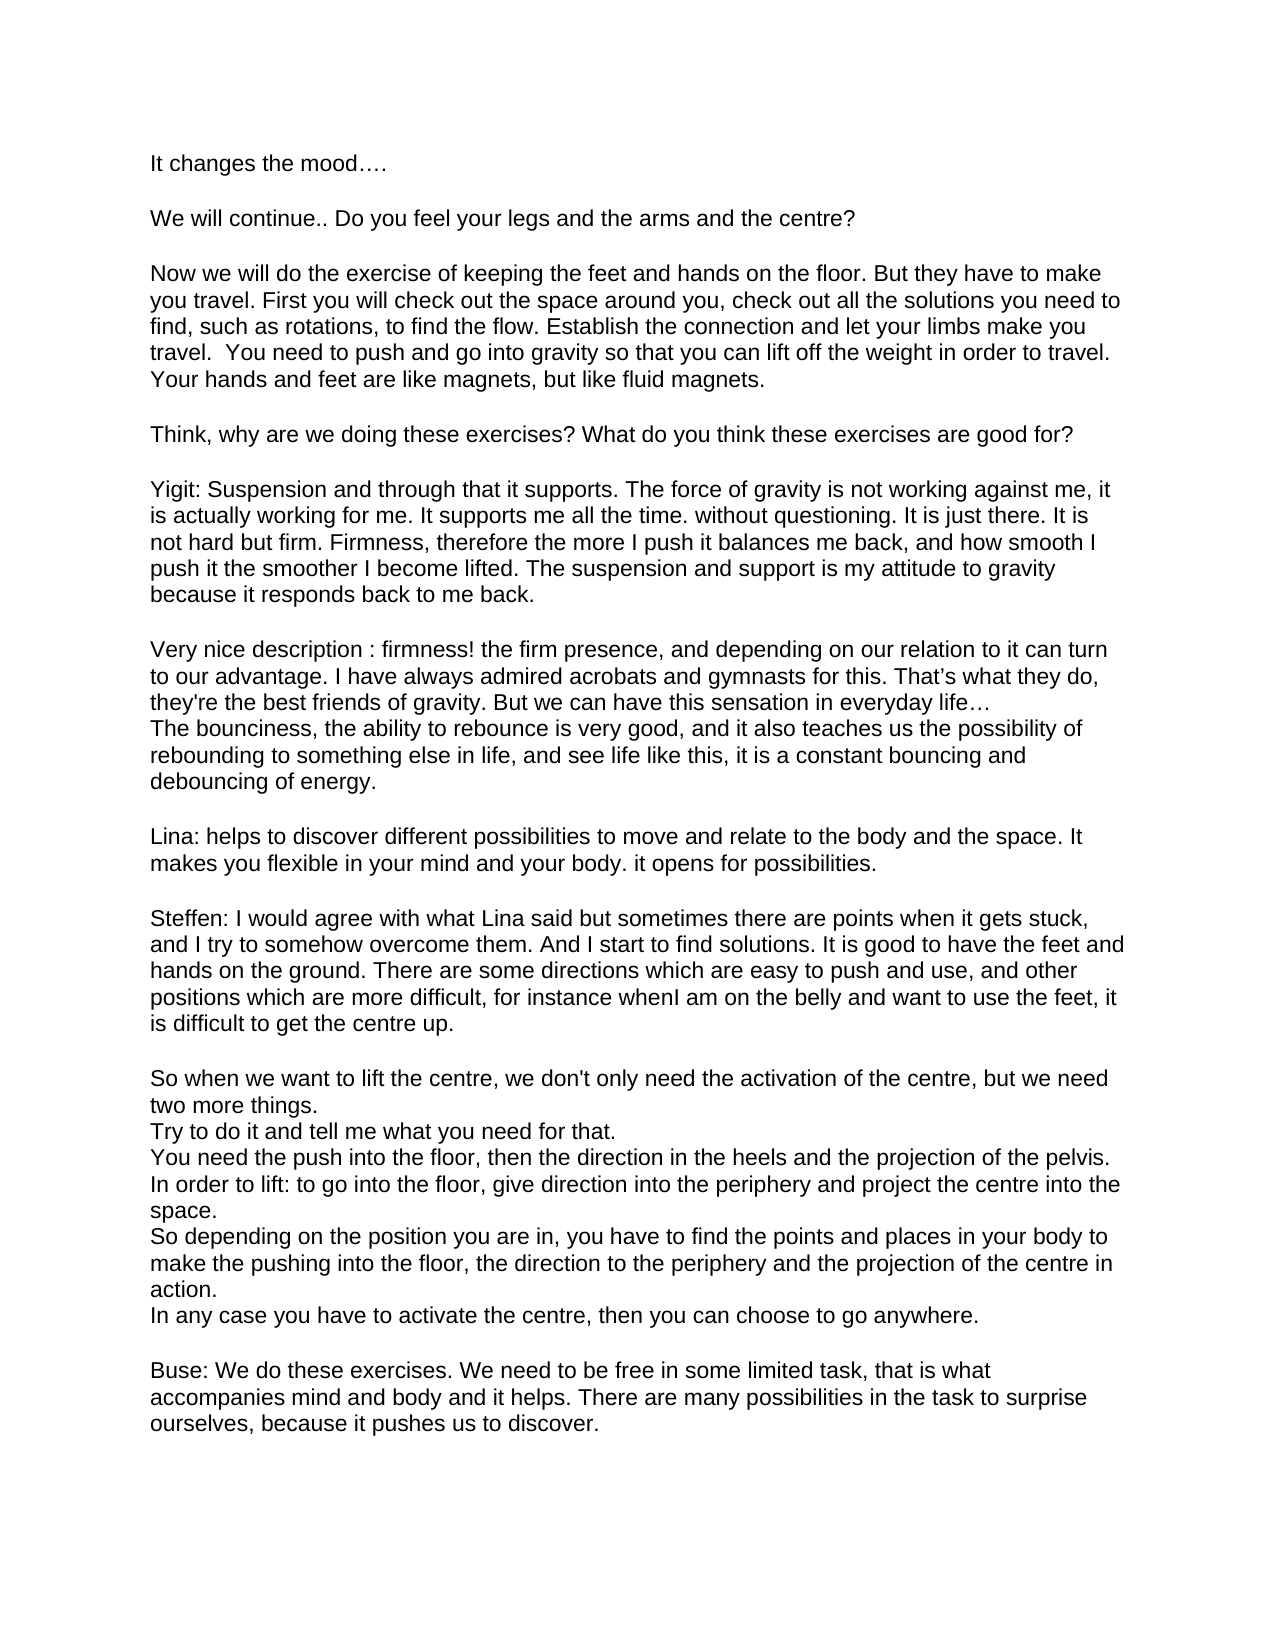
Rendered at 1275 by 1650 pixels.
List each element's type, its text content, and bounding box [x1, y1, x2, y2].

text The bounciness, the ability to rebounce is very good, and it also teaches us the possibility of rebounding to something else in life, and see life like this, it is a constant bouncing and debouncing of energy. [150, 715, 1125, 794]
text Very nice description : firmness! the firm presence, and depending on our relation to it can turn to our advantage. I have always admired acrobats and gymnasts for this. That’s what they do, they're the best friends of gravity. But we can have this sensation in everyday life… [150, 636, 1125, 715]
text Yigit: Suspension and through that it supports. The force of gravity is not working against me, it is actually working for me. It supports me all the time. without questioning. It is just there. It is not hard but firm. Firmness, therefore the more I push it balances me back, and how smooth I push it the smoother I become lifted. The suspension and support is my attitude to gravity because it responds back to me back. [150, 476, 1125, 608]
text Steffen: I would agree with what Lina said but sometimes there are points when it gets stuck, and I try to somehow overcome them. And I start to find solutions. It is good to have the feet and hands on the ground. There are some directions which are easy to push and use, and other positions which are more difficult, for instance whenI am on the belly and want to use the feet, it is difficult to get the centre up. [150, 905, 1125, 1036]
text So depending on the position you are in, you have to find the points and places in your body to make the pushing into the floor, the direction to the periphery and the projection of the centre in action. [150, 1223, 1125, 1302]
text Try to do it and tell me what you need for that. [150, 1118, 1125, 1144]
text You need the push into the floor, then the direction in the heels and the projection of the pelvis. In order to lift: to go into the floor, give direction into the periphery and project the centre into the space. [150, 1144, 1125, 1223]
text So when we want to lift the centre, we don't only need the activation of the centre, but we need two more things. [150, 1065, 1125, 1118]
text Now we will do the exercise of keeping the feet and hands on the floor. But they have to make you travel. First you will check out the space around you, check out all the solutions you need to find, such as rotations, to find the flow. Establish the connection and let your limbs make you travel. You need to push and go into gravity so that you can lift off the weight in order to travel. Your hands and feet are like magnets, but like fluid magnets. [150, 260, 1125, 392]
text It changes the mood…. [150, 150, 1125, 176]
text In any case you have to activate the centre, then you can choose to go anywhere. [150, 1302, 1125, 1329]
text We will continue.. Do you feel your legs and the arms and the centre? [150, 205, 1125, 231]
text Lina: helps to discover different possibilities to move and relate to the body and the space. It makes you flexible in your mind and your body. it opens for possibilities. [150, 823, 1125, 876]
text Buse: We do these exercises. We need to be free in some limited task, that is what accompanies mind and body and it helps. There are many possibilities in the task to surprise ourselves, because it pushes us to discover. [150, 1357, 1125, 1437]
text Think, why are we doing these exercises? What do you think these exercises are good for? [150, 421, 1125, 447]
